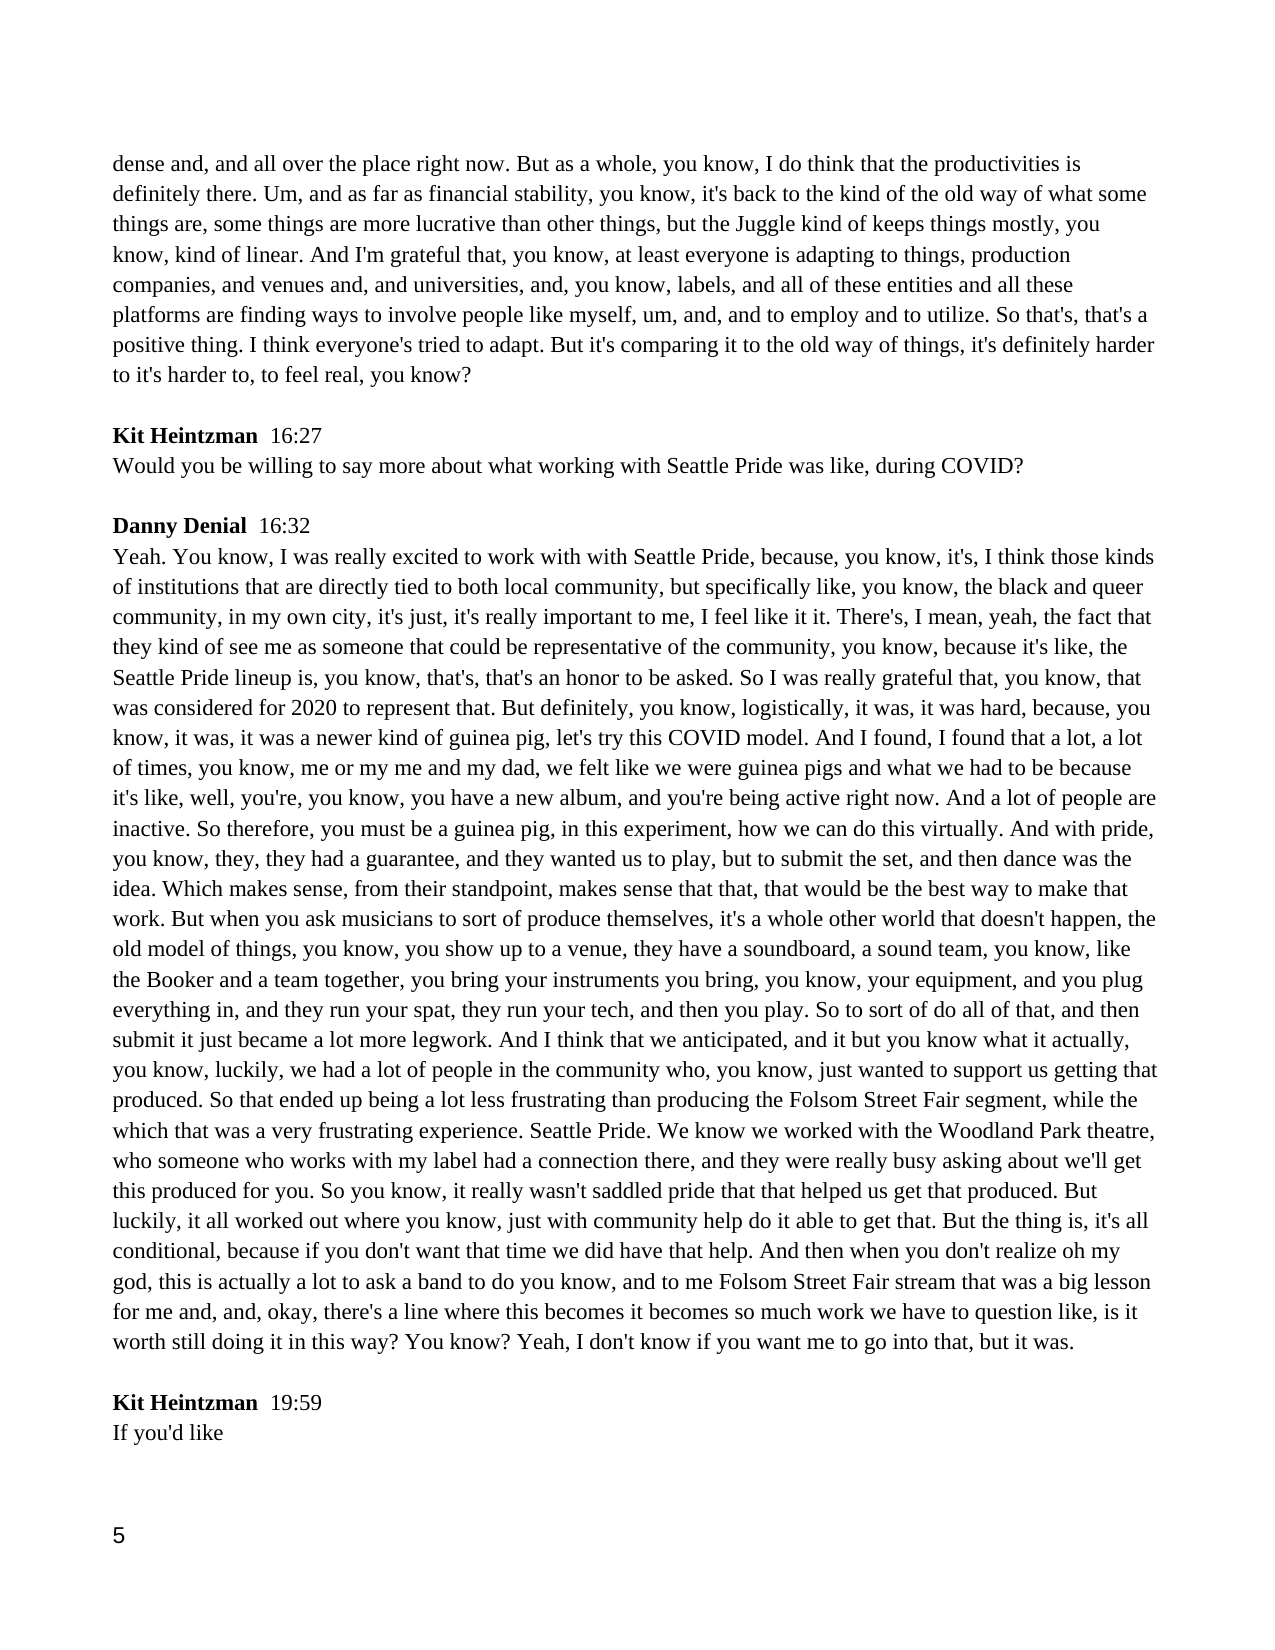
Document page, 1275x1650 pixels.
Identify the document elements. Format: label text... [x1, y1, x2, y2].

text Kit Heintzman 16:27 [112, 422, 1162, 448]
text Yeah. You know, I was really excited to work with with Seattle Pride, because, you know, it's, I think those kinds of institutions that are directly tied to both local community, but specifically like, you know, the black and queer community, in my own city, it's just, it's really important to me, I feel like it it. There's, I mean, yeah, the fact that they kind of see me as someone that could be representative of the community, you know, because it's like, the Seattle Pride lineup is, you know, that's, that's an honor to be asked. So I was really grateful that, you know, that was considered for 2020 to represent that. But definitely, you know, logistically, it was, it was hard, because, you know, it was, it was a newer kind of guinea pig, let's try this COVID model. And I found, I found that a lot, a lot of times, you know, me or my me and my dad, we felt like we were guinea pigs and what we had to be because it's like, well, you're, you know, you have a new album, and you're being active right now. And a lot of people are inactive. So therefore, you must be a guinea pig, in this experiment, how we can do this virtually. And with pride, you know, they, they had a guarantee, and they wanted us to play, but to submit the set, and then dance was the idea. Which makes sense, from their standpoint, makes sense that that, that would be the best way to make that work. But when you ask musicians to sort of produce themselves, it's a whole other world that doesn't happen, the old model of things, you know, you show up to a venue, they have a soundboard, a sound team, you know, like the Booker and a team together, you bring your instruments you bring, you know, your equipment, and you plug everything in, and they run your spat, they run your tech, and then you play. So to sort of do all of that, and then submit it just became a lot more legwork. And I think that we anticipated, and it but you know what it actually, you know, luckily, we had a lot of people in the community who, you know, just wanted to support us getting that produced. So that ended up being a lot less frustrating than producing the Folsom Street Fair segment, while the which that was a very frustrating experience. Seattle Pride. We know we worked with the Woodland Park theatre, who someone who works with my label had a connection there, and they were really busy asking about we'll get this produced for you. So you know, it really wasn't saddled pride that that helped us get that produced. But luckily, it all worked out where you know, just with community help do it able to get that. But the thing is, it's all conditional, because if you don't want that time we did have that help. And then when you don't realize oh my god, this is actually a lot to ask a band to do you know, and to me Folsom Street Fair stream that was a big lesson for me and, and, okay, there's a line where this becomes it becomes so much work we have to question like, is it worth still doing it in this way? You know? Yeah, I don't know if you want me to go into that, but it was. [112, 543, 1162, 1354]
text If you'd like [112, 1419, 1162, 1445]
text Kit Heintzman 19:59 [112, 1388, 1162, 1415]
text Danny Denial 16:32 [112, 512, 1162, 539]
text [112, 150, 1162, 388]
text Would you be willing to say more about what working with Seattle Pride was like, during COVID? [112, 452, 1162, 478]
